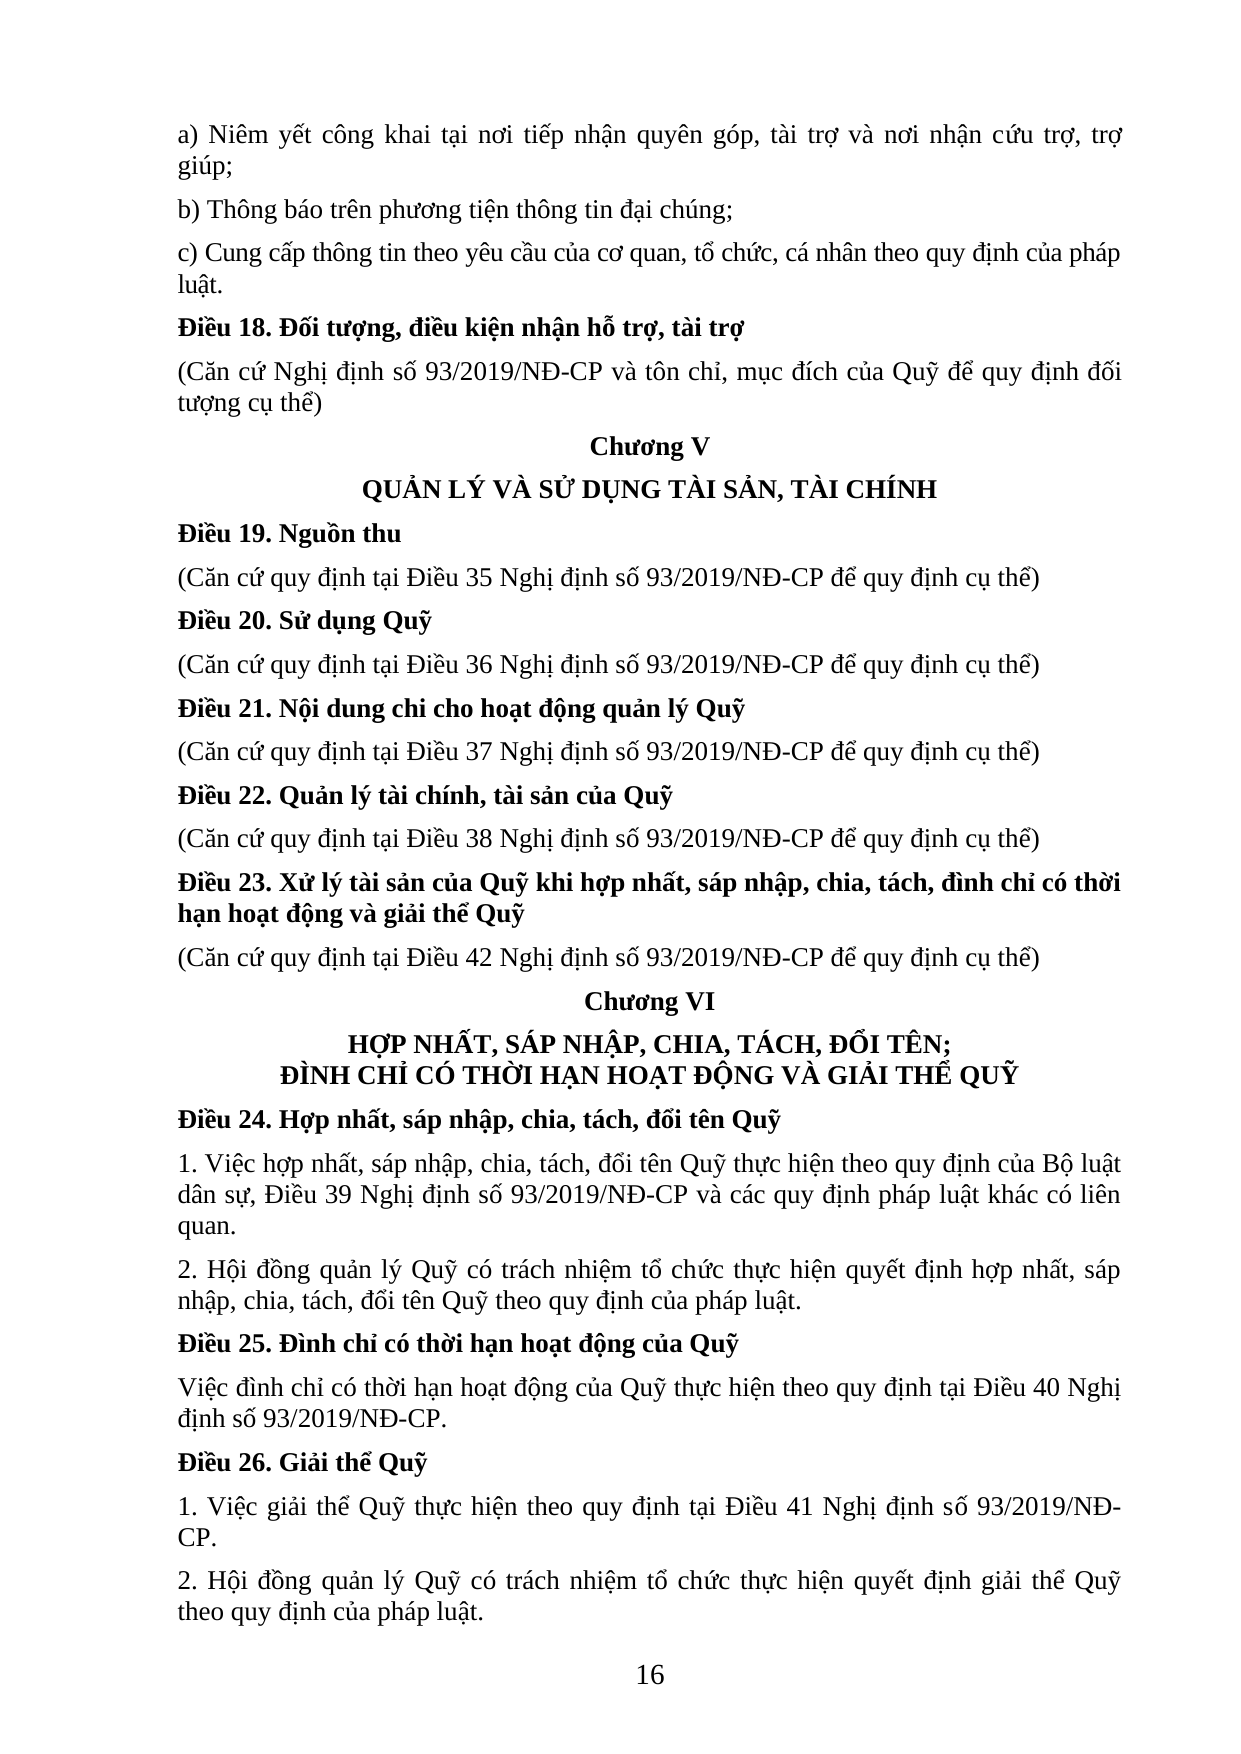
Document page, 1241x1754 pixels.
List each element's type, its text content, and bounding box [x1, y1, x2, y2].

text Chương VI [177, 985, 1122, 1016]
text QUẢN LÝ VÀ SỬ DỤNG TÀI SẢN, TÀI CHÍNH [177, 473, 1122, 504]
text (Căn cứ quy định tại Điều 36 Nghị định số 93/2019/NĐ-CP để quy định cụ thể) [177, 648, 1122, 679]
text HỢP NHẤT, SÁP NHẬP, CHIA, TÁCH, ĐỔI TÊN; ĐÌNH CHỈ CÓ THỜI HẠN HOẠT ĐỘNG VÀ GIẢI THỂ QUỸ [177, 1028, 1122, 1091]
text Điều 25. Đình chỉ có thời hạn hoạt động của Quỹ [177, 1327, 1122, 1359]
text 2. Hội đồng quản lý Quỹ có trách nhiệm tổ chức thực hiện quyết định giải thể Quỹ theo quy định của pháp luật. [177, 1564, 1122, 1627]
text Điều 20. Sử dụng Quỹ [177, 604, 1122, 636]
text a) Niêm yết công khai tại nơi tiếp nhận quyên góp, tài trợ và nơi nhận cứu trợ, trợ giúp; [177, 118, 1122, 180]
text 1. Việc giải thể Quỹ thực hiện theo quy định tại Điều 41 Nghị định số 93/2019/NĐ-CP. [177, 1489, 1122, 1552]
text c) Cung cấp thông tin theo yêu cầu của cơ quan, tổ chức, cá nhân theo quy định của pháp luật. [177, 237, 1122, 299]
text (Căn cứ quy định tại Điều 35 Nghị định số 93/2019/NĐ-CP để quy định cụ thể) [177, 561, 1122, 592]
text (Căn cứ Nghị định số 93/2019/NĐ-CP và tôn chỉ, mục đích của Quỹ để quy định đối tượng cụ thể) [177, 355, 1122, 417]
text Điều 21. Nội dung chi cho hoạt động quản lý Quỹ [177, 692, 1122, 723]
text 1. Việc hợp nhất, sáp nhập, chia, tách, đổi tên Quỹ thực hiện theo quy định của Bộ luật dân sự, Điều 39 Nghị định số 93/2019/NĐ-CP và các quy định pháp luật khác có liên quan. [177, 1147, 1122, 1240]
text b) Thông báo trên phương tiện thông tin đại chúng; [177, 193, 1122, 224]
text Việc đình chỉ có thời hạn hoạt động của Quỹ thực hiện theo quy định tại Điều 40 Nghị định số 93/2019/NĐ-CP. [177, 1371, 1122, 1433]
text (Căn cứ quy định tại Điều 38 Nghị định số 93/2019/NĐ-CP để quy định cụ thể) [177, 823, 1122, 854]
text Điều 22. Quản lý tài chính, tài sản của Quỹ [177, 779, 1122, 810]
text (Căn cứ quy định tại Điều 37 Nghị định số 93/2019/NĐ-CP để quy định cụ thể) [177, 735, 1122, 766]
text Điều 26. Giải thể Quỹ [177, 1446, 1122, 1477]
text Chương V [177, 430, 1122, 461]
text (Căn cứ quy định tại Điều 42 Nghị định số 93/2019/NĐ-CP để quy định cụ thể) [177, 941, 1122, 972]
text Điều 23. Xử lý tài sản của Quỹ khi hợp nhất, sáp nhập, chia, tách, đình chỉ có thời hạn hoạt động và giải thể Quỹ [177, 866, 1122, 928]
text Điều 24. Hợp nhất, sáp nhập, chia, tách, đổi tên Quỹ [177, 1103, 1122, 1134]
text 2. Hội đồng quản lý Quỹ có trách nhiệm tổ chức thực hiện quyết định hợp nhất, sáp nhập, chia, tách, đổi tên Quỹ theo quy định của pháp luật. [177, 1253, 1122, 1315]
text Điều 19. Nguồn thu [177, 517, 1122, 548]
text Điều 18. Đối tượng, điều kiện nhận hỗ trợ, tài trợ [177, 311, 1122, 342]
